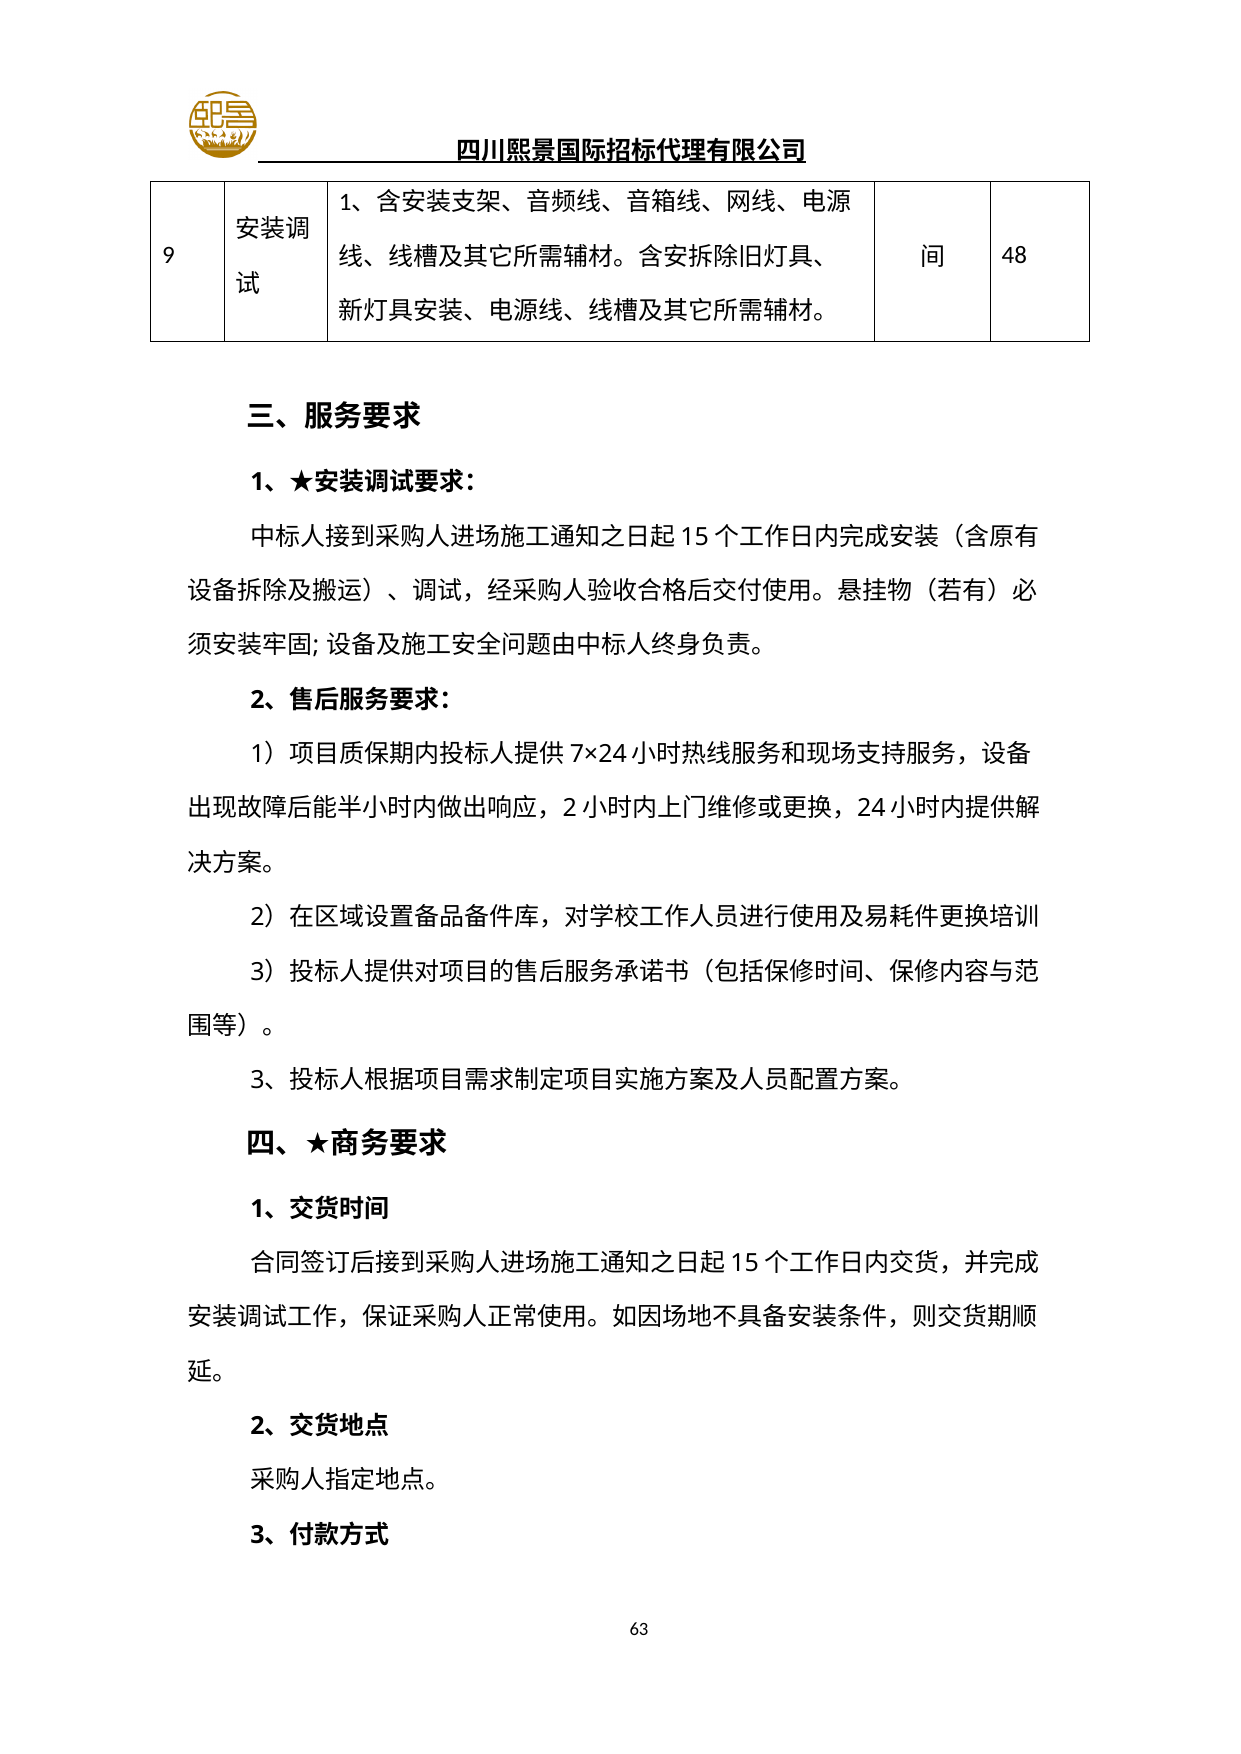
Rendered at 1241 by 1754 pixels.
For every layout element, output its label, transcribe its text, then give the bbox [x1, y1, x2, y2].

text 采购人指定地点。 [187, 1460, 1053, 1496]
subtitle ★商务要求 [187, 1119, 1053, 1162]
text 2）在区域设置备品备件库，对学校工作人员进行使用及易耗件更换培训 [187, 897, 1053, 933]
text 2、交货地点 [187, 1406, 1053, 1442]
table_cell 48 [991, 182, 1089, 341]
text 1、交货时间 [187, 1188, 1053, 1224]
text 1、★安装调试要求： [187, 462, 1053, 498]
text 3）投标人提供对项目的售后服务承诺书（包括保修时间、保修内容与范围等）。 [187, 951, 1053, 1042]
text 3、投标人根据项目需求制定项目实施方案及人员配置方案。 [187, 1060, 1053, 1096]
picture [187, 88, 258, 160]
text 1）项目质保期内投标人提供7×24小时热线服务和现场支持服务，设备出现故障后能半小时内做出响应，2小时内上门维修或更换，24小时内提供解决方案。 [187, 733, 1053, 878]
table_cell 安装调试 [225, 182, 327, 341]
text 2、售后服务要求： [187, 679, 1053, 715]
table_cell 9 [151, 182, 224, 341]
subtitle 服务要求 [187, 393, 1053, 435]
text 合同签订后接到采购人进场施工通知之日起15个工作日内交货，并完成安装调试工作，保证采购人正常使用。如因场地不具备安装条件，则交货期顺延。 [187, 1242, 1053, 1387]
table_cell 间 [875, 182, 990, 341]
text 3、付款方式 [187, 1514, 1053, 1551]
text 中标人接到采购人进场施工通知之日起15个工作日内完成安装（含原有设备拆除及搬运）、调试，经采购人验收合格后交付使用。悬挂物（若有）必须安装牢固; 设备及施工安全问题由中标人终身负责。 [187, 516, 1053, 661]
table_cell 1、含安装支架、音频线、音箱线、网线、电源线、线槽及其它所需辅材。含安拆除旧灯具、新灯具安装、电源线、线槽及其它所需辅材。 [328, 182, 874, 341]
